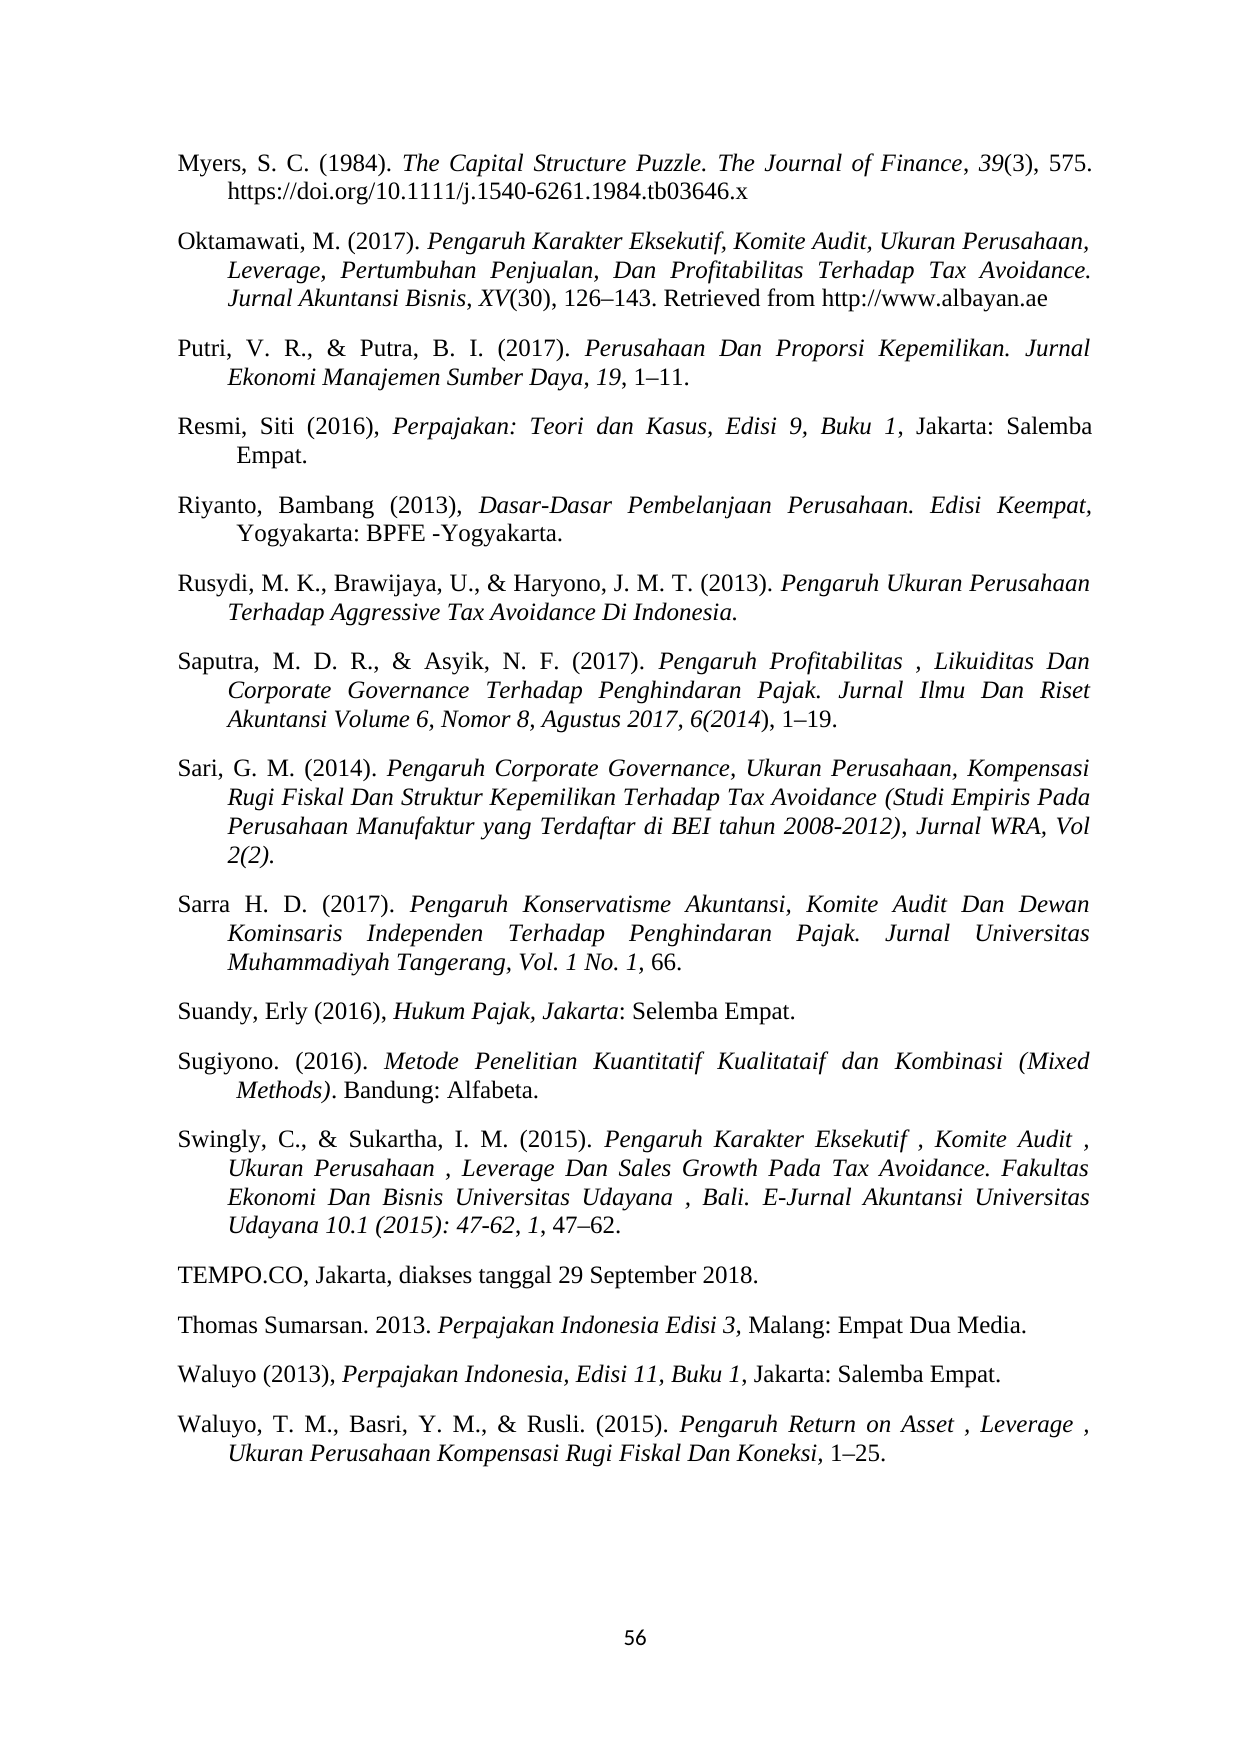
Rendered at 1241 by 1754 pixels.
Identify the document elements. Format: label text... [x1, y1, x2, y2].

text Resmi, Siti (2016), Perpajakan: Teori dan Kasus, Edisi 9, Buku 1, Jakarta: Salemba Empat. [177, 411, 1092, 469]
text TEMPO.CO, Jakarta, diakses tanggal 29 September 2018. [177, 1260, 1092, 1289]
text Sarra H. D. (2017). Pengaruh Konservatisme Akuntansi, Komite Audit Dan Dewan Kominsaris Independen Terhadap Penghindaran Pajak. Jurnal Universitas Muhammadiyah Tangerang, Vol. 1 No. 1, 66. [177, 889, 1092, 976]
text Saputra, M. D. R., & Asyik, N. F. (2017). Pengaruh Profitabilitas , Likuiditas Dan Corporate Governance Terhadap Penghindaran Pajak. Jurnal Ilmu Dan Riset Akuntansi Volume 6, Nomor 8, Agustus 2017, 6(2014), 1–19. [177, 646, 1092, 733]
text Rusydi, M. K., Brawijaya, U., & Haryono, J. M. T. (2013). Pengaruh Ukuran Perusahaan Terhadap Aggressive Tax Avoidance Di Indonesia. [177, 568, 1092, 626]
text Oktamawati, M. (2017). Pengaruh Karakter Eksekutif, Komite Audit, Ukuran Perusahaan, Leverage, Pertumbuhan Penjualan, Dan Profitabilitas Terhadap Tax Avoidance. Jurnal Akuntansi Bisnis, XV(30), 126–143. Retrieved from http://www.albayan.ae [177, 226, 1092, 312]
text Waluyo, T. M., Basri, Y. M., & Rusli. (2015). Pengaruh Return on Asset , Leverage , Ukuran Perusahaan Kompensasi Rugi Fiskal Dan Koneksi, 1–25. [177, 1409, 1092, 1466]
text Sugiyono. (2016). Metode Penelitian Kuantitatif Kualitataif dan Kombinasi (Mixed Methods). Bandung: Alfabeta. [177, 1046, 1092, 1103]
text Waluyo (2013), Perpajakan Indonesia, Edisi 11, Buku 1, Jakarta: Salemba Empat. [177, 1359, 1092, 1388]
text Thomas Sumarsan. 2013. Perpajakan Indonesia Edisi 3, Malang: Empat Dua Media. [177, 1310, 1092, 1338]
text Sari, G. M. (2014). Pengaruh Corporate Governance, Ukuran Perusahaan, Kompensasi Rugi Fiskal Dan Struktur Kepemilikan Terhadap Tax Avoidance (Studi Empiris Pada Perusahaan Manufaktur yang Terdaftar di BEI tahun 2008-2012), Jurnal WRA, Vol 2(2). [177, 753, 1092, 868]
text Putri, V. R., & Putra, B. I. (2017). Perusahaan Dan Proporsi Kepemilikan. Jurnal Ekonomi Manajemen Sumber Daya, 19, 1–11. [177, 333, 1092, 391]
text Myers, S. C. (1984). The Capital Structure Puzzle. The Journal of Finance, 39(3), 575. https://doi.org/10.1111/j.1540-6261.1984.tb03646.x [177, 148, 1092, 205]
text Riyanto, Bambang (2013), Dasar-Dasar Pembelanjaan Perusahaan. Edisi Keempat, Yogyakarta: BPFE -Yogyakarta. [177, 490, 1092, 547]
text Suandy, Erly (2016), Hukum Pajak, Jakarta: Selemba Empat. [177, 996, 1092, 1025]
text Swingly, C., & Sukartha, I. M. (2015). Pengaruh Karakter Eksekutif , Komite Audit , Ukuran Perusahaan , Leverage Dan Sales Growth Pada Tax Avoidance. Fakultas Ekonomi Dan Bisnis Universitas Udayana , Bali. E-Jurnal Akuntansi Universitas Udayana 10.1 (2015): 47-62, 1, 47–62. [177, 1124, 1092, 1239]
